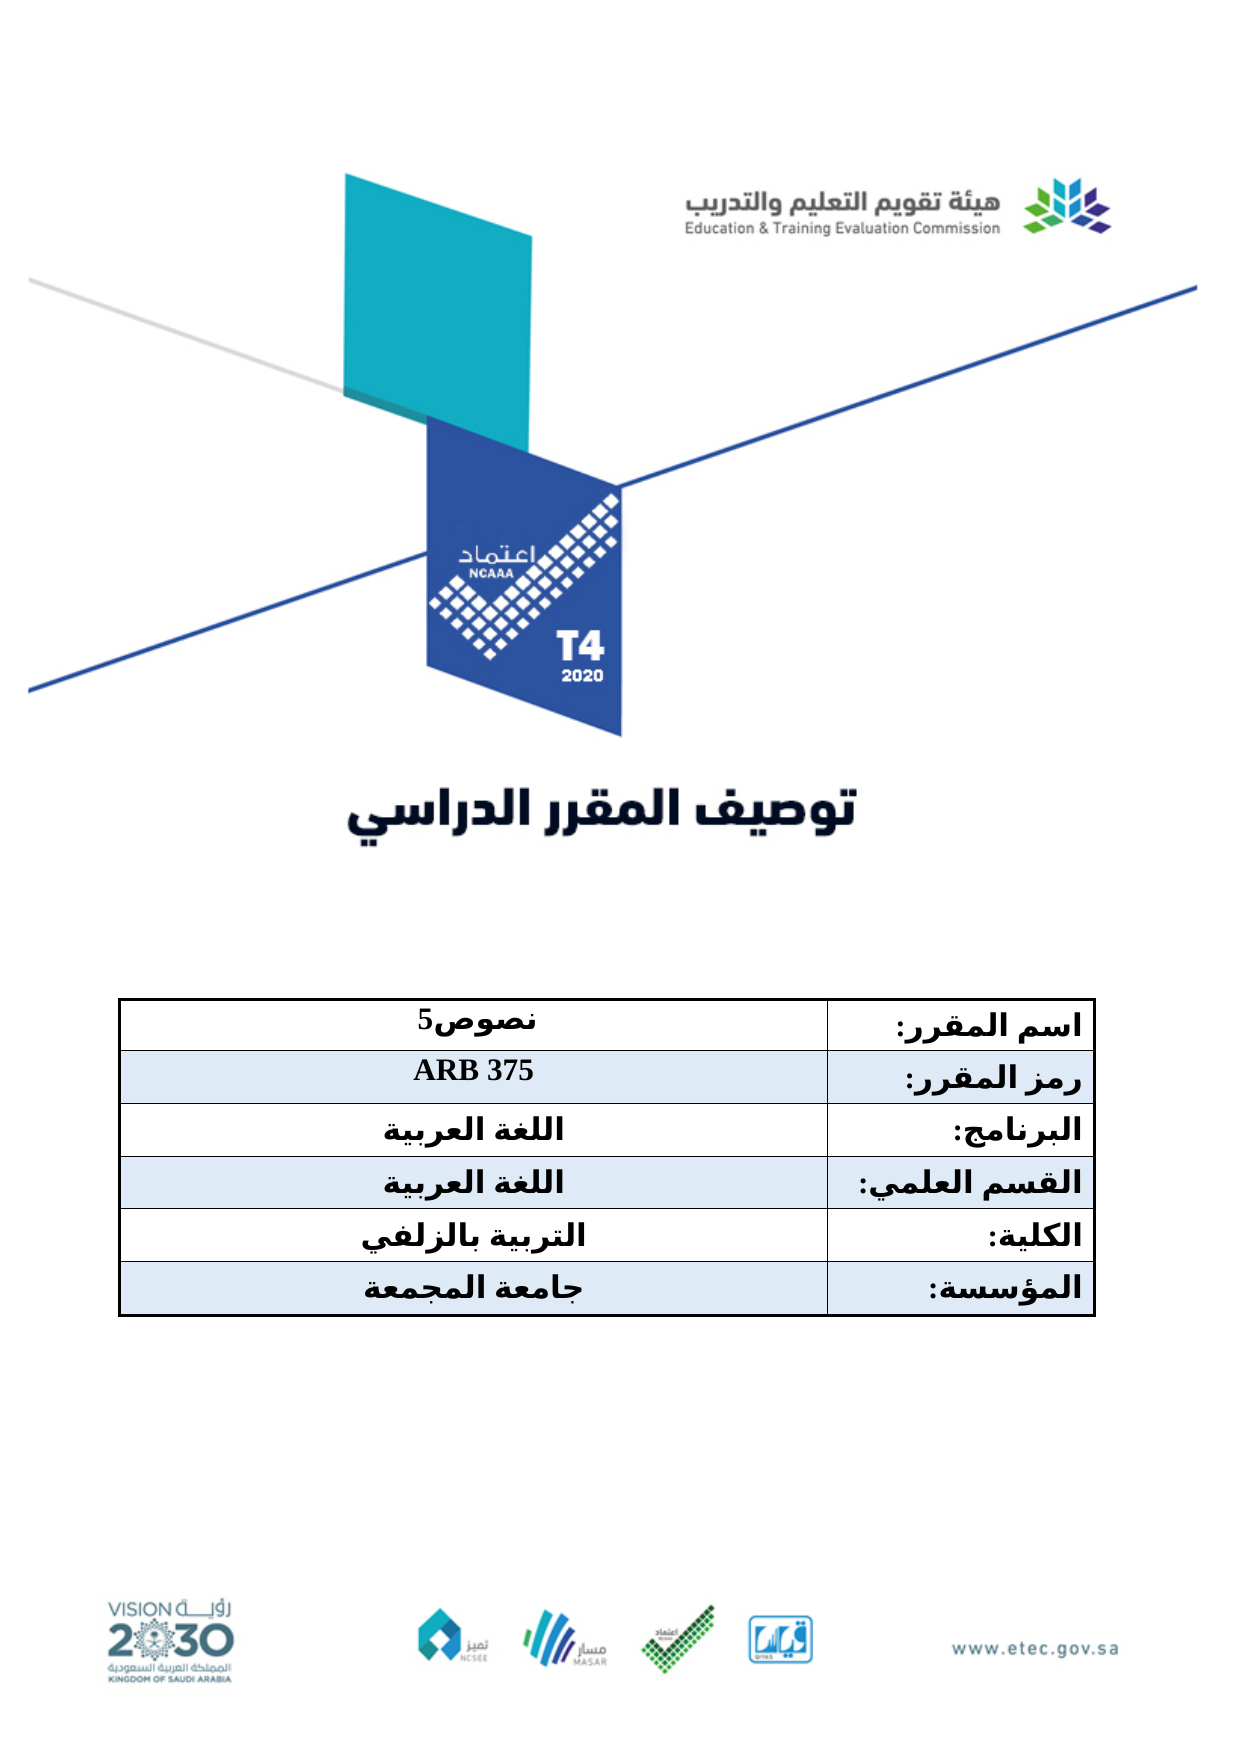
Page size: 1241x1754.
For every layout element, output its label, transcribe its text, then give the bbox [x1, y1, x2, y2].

table_header نصوص5 [121, 1001, 827, 1050]
table_cell المؤسسة: [828, 1262, 1093, 1314]
table_header اسم المقرر: [828, 1001, 1093, 1050]
table_cell اللغة العربية [121, 1104, 827, 1156]
table_cell اللغة العربية [121, 1157, 827, 1208]
table_cell ARB 375 [121, 1051, 827, 1103]
table_cell التربية بالزلفي [121, 1209, 827, 1261]
table_cell القسم العلمي: [828, 1157, 1093, 1208]
table_cell رمز المقرر: [828, 1051, 1093, 1103]
table_cell البرنامج: [828, 1104, 1093, 1156]
table_cell الكلية: [828, 1209, 1093, 1261]
picture [28, 63, 1198, 1717]
table_cell جامعة المجمعة [121, 1262, 827, 1314]
